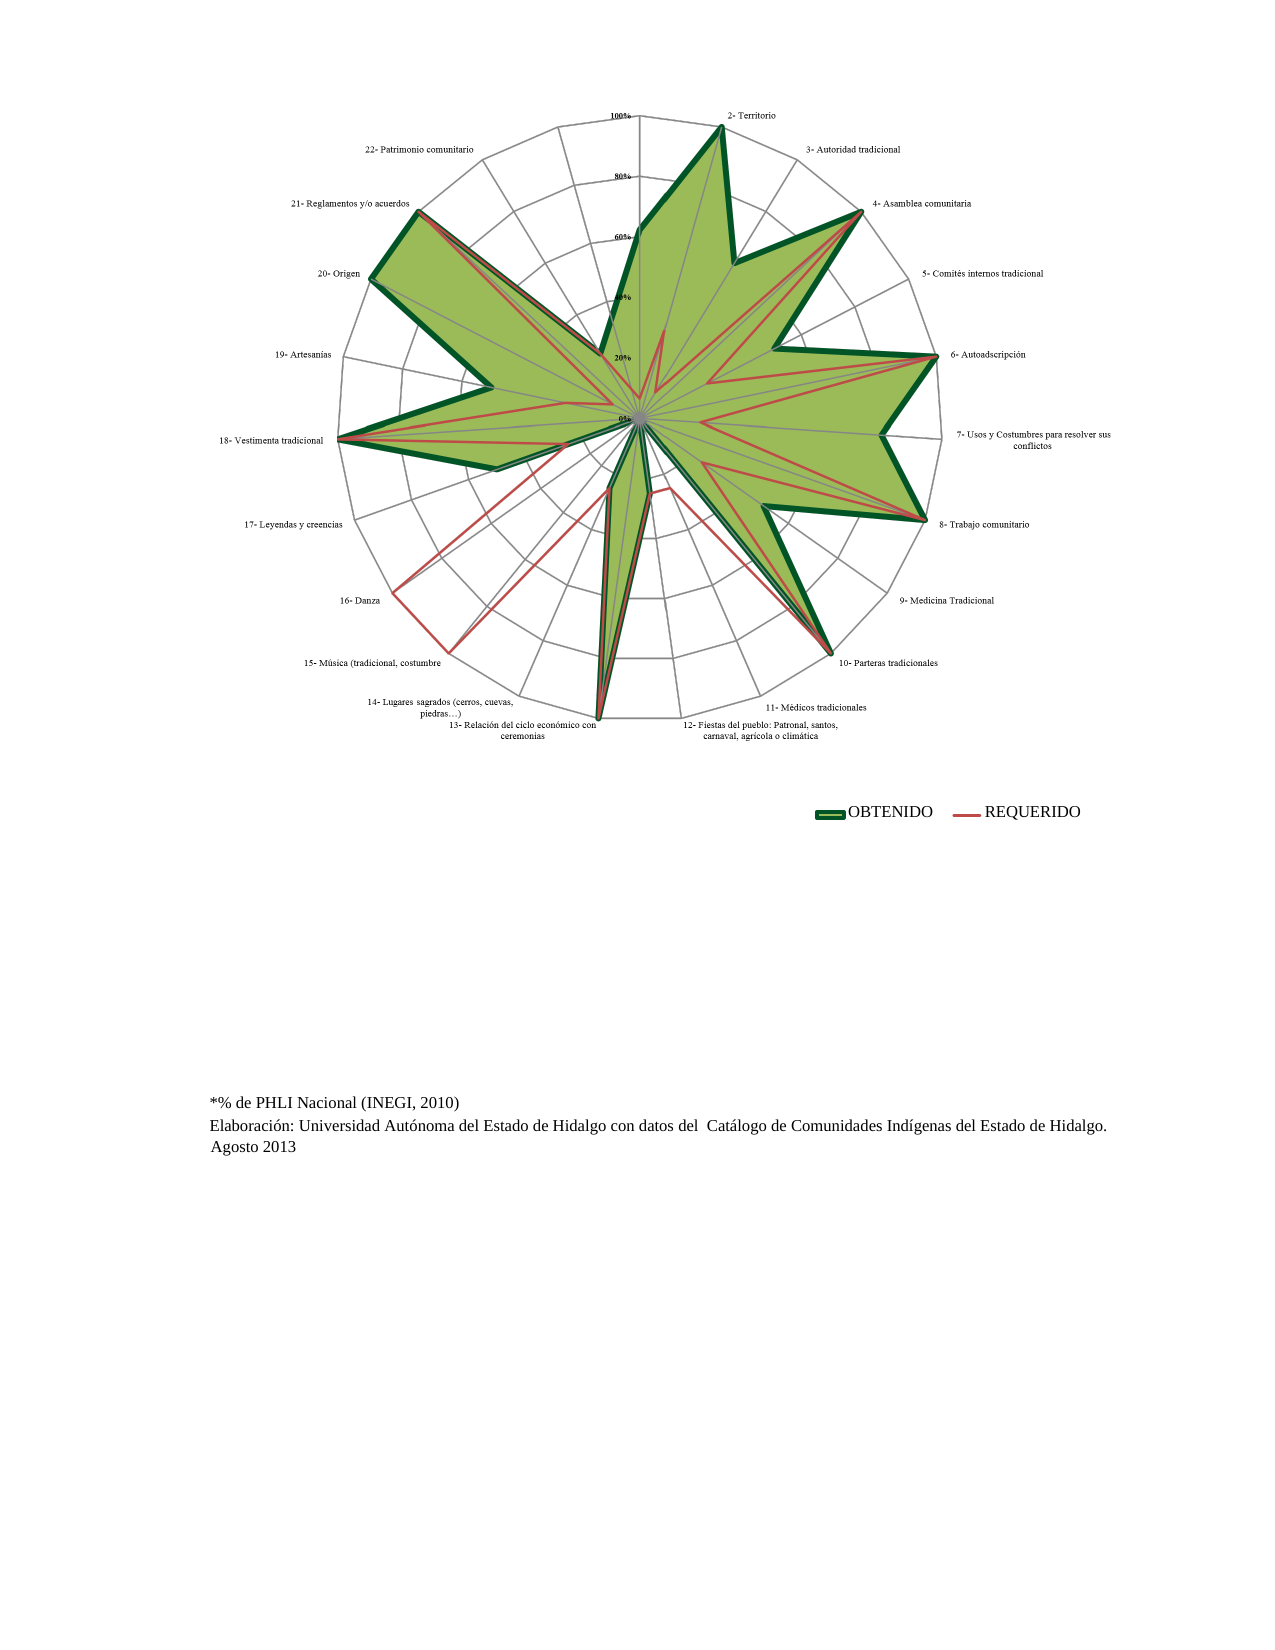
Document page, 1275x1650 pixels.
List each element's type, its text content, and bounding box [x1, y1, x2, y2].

text OBTENIDO REQUERIDO [177, 802, 1127, 830]
text *% de PHLI Nacional (INEGI, 2010) [209, 1093, 1127, 1112]
picture [219, 111, 1111, 741]
text Elaboración: Universidad Autónoma del Estado de Hidalgo con datos del Catálogo de Comunidades Indígenas del Estado de Hidalgo. Agosto 2013 [209, 1116, 1127, 1156]
